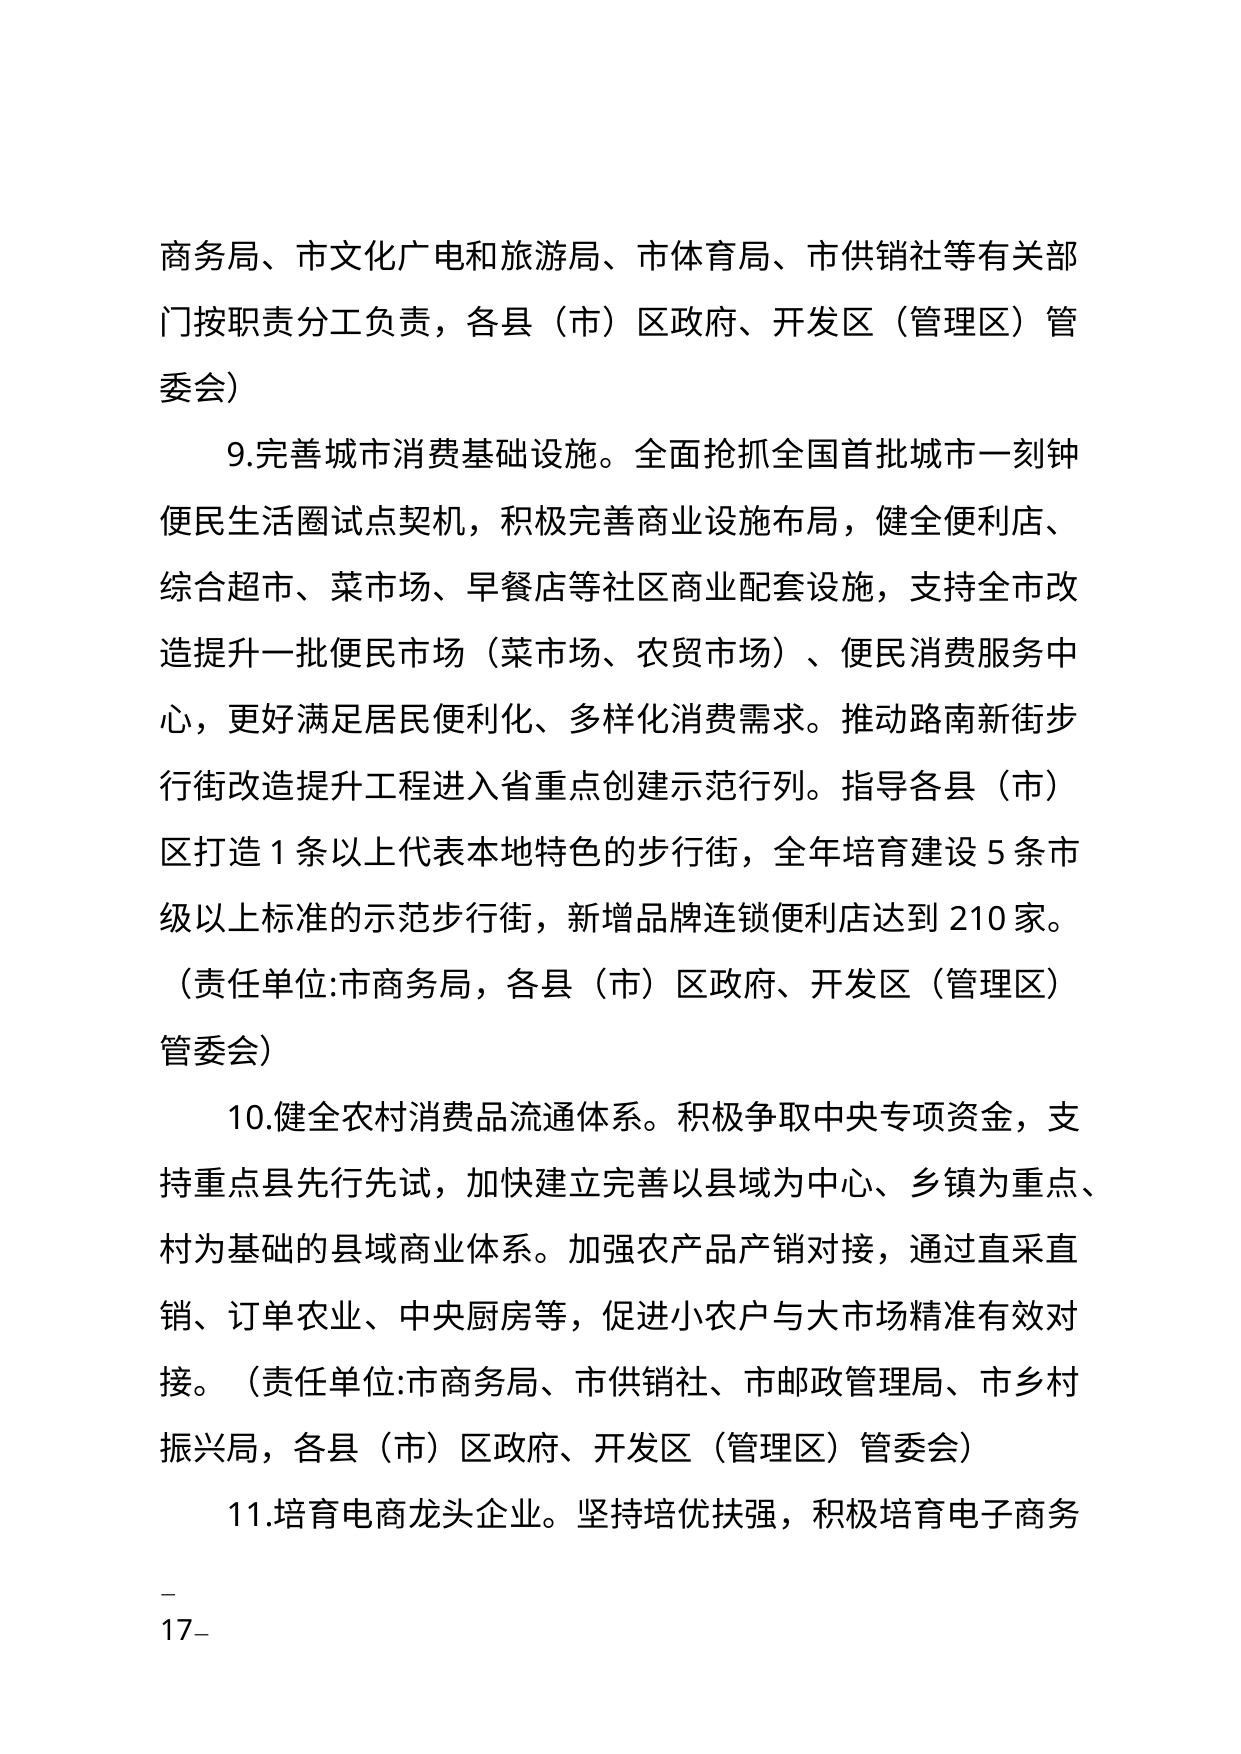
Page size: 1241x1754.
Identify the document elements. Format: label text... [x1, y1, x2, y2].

text 9.完善城市消费基础设施。全面抢抓全国首批城市一刻钟便民生活圈试点契机，积极完善商业设施布局，健全便利店、综合超市、菜市场、早餐店等社区商业配套设施，支持全市改造提升一批便民市场（菜市场、农贸市场）、便民消费服务中心，更好满足居民便利化、多样化消费需求。推动路南新街步行街改造提升工程进入省重点创建示范行列。指导各县（市）区打造1条以上代表本地特色的步行街，全年培育建设5条市级以上标准的示范步行街，新增品牌连锁便利店达到210家。（责任单位:市商务局，各县（市）区政府、开发区（管理区）管委会） [159, 419, 1081, 1082]
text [159, 220, 1081, 419]
text 10.健全农村消费品流通体系。积极争取中央专项资金，支持重点县先行先试，加快建立完善以县域为中心、乡镇为重点、村为基础的县域商业体系。加强农产品产销对接，通过直采直销、订单农业、中央厨房等，促进小农户与大市场精准有效对接。（责任单位:市商务局、市供销社、市邮政管理局、市乡村振兴局，各县（市）区政府、开发区（管理区）管委会） [159, 1082, 1081, 1479]
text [159, 1479, 1081, 1545]
